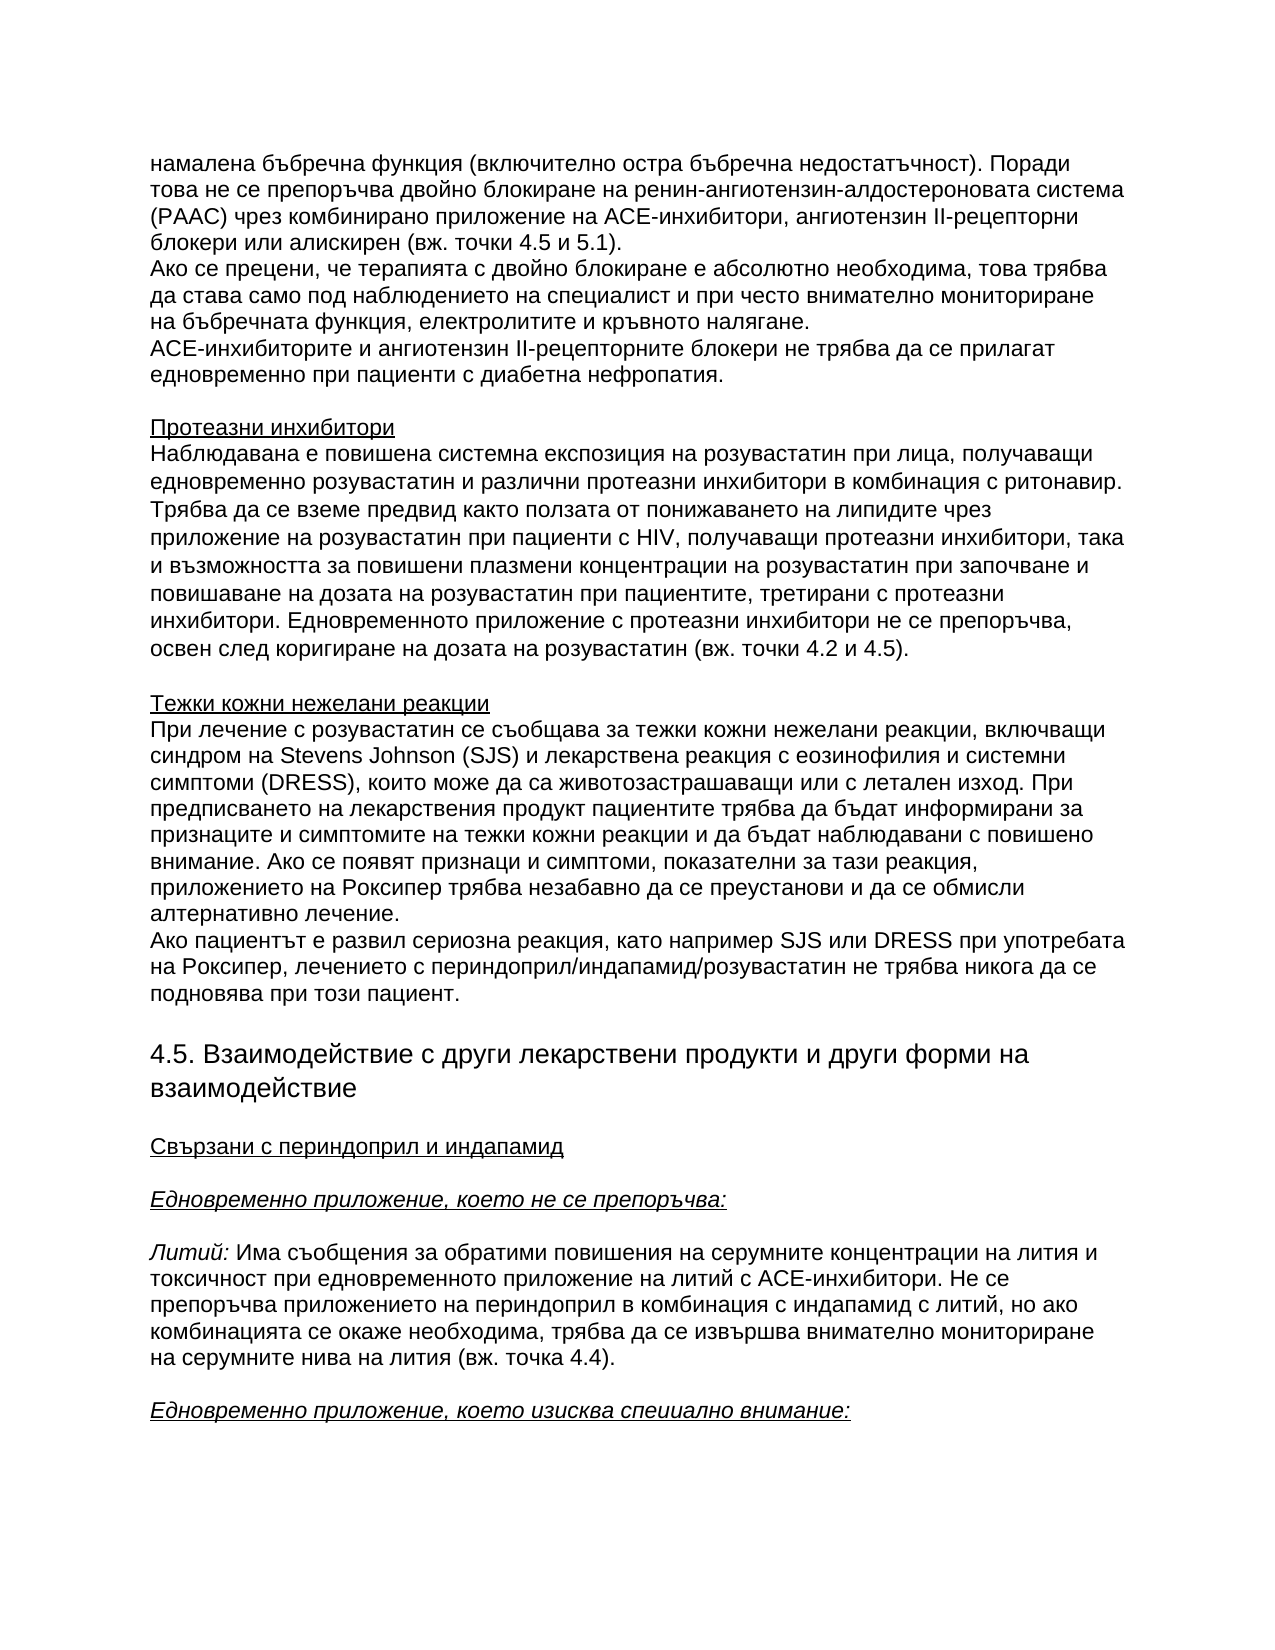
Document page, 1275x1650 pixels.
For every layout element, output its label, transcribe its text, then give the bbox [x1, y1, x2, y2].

text Тежки кожни нежелани реакции [150, 689, 1125, 716]
text Ако се прецени, че терапията с двойно блокиране е абсолютно необходима, това трябва да става само под наблюдението на специалист и при често внимателно мониториране на бъбречната функция, електролитите и кръвното налягане. [150, 255, 1125, 334]
text Протеазни инхибитори [150, 413, 1125, 440]
text Литий: Има съобщения за обратими повишения на серумните концентрации на лития и токсичност при едновременното приложение на литий с АСЕ-инхибитори. Не се препоръчва приложението на периндоприл в комбинация с индапамид с литий, но ако комбинацията се окаже необходима, трябва да се извършва внимателно мониториране на серумните нива на лития (вж. точка 4.4). [150, 1239, 1125, 1371]
text При лечение с розувастатин се съобщава за тежки кожни нежелани реакции, включващи синдром на Stevens Johnson (SJS) и лекарствена реакция с еозинофилия и системни симптоми (DRESS), които може да са животозастрашаващи или с летален изход. При предписването на лекарствения продукт пациентите трябва да бъдат информирани за признаците и симптомите на тежки кожни реакции и да бъдат наблюдавани с повишено внимание. Ако се появят признаци и симптоми, показателни за тази реакция, приложението на Роксипер трябва незабавно да се преустанови и да се обмисли алтернативно лечение. [150, 716, 1125, 927]
text Едновременно приложение, което изисква спеииално внимание: [150, 1397, 1125, 1423]
text АСЕ-инхибиторите и ангиотензин II-рецепторните блокери не трябва да се прилагат [150, 334, 1125, 361]
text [150, 150, 1125, 255]
text Ако пациентът е развил сериозна реакция, като например SJS или DRESS при употребата на Роксипер, лечението с периндоприл/индапамид/розувастатин не трябва никога да се подновява при този пациент. [150, 927, 1125, 1006]
subtitle 4.5. Взаимодействие с други лекарствени продукти и други форми на взаимодействие [150, 1038, 1125, 1103]
text Свързани с периндоприл и индапамид [150, 1133, 1125, 1160]
text едновременно при пациенти с диабетна нефропатия. [150, 361, 1125, 387]
text Наблюдавана е повишена системна експозиция на розувастатин при лица, получаващи едновременно розувастатин и различни протеазни инхибитори в комбинация с ритонавир. Трябва да се вземе предвид както ползата от понижаването на липидите чрез приложение на розувастатин при пациенти с HIV, получаващи протеазни инхибитори, така и възможността за повишени плазмени концентрации на розувастатин при започване и повишаване на дозата на розувастатин при пациентите, третирани с протеазни инхибитори. Едновременното приложение с протеазни инхибитори не се препоръчва, освен след коригиране на дозата на розувастатин (вж. точки 4.2 и 4.5). [150, 440, 1125, 662]
text Едновременно приложение, което не се препоръчва: [150, 1186, 1125, 1212]
